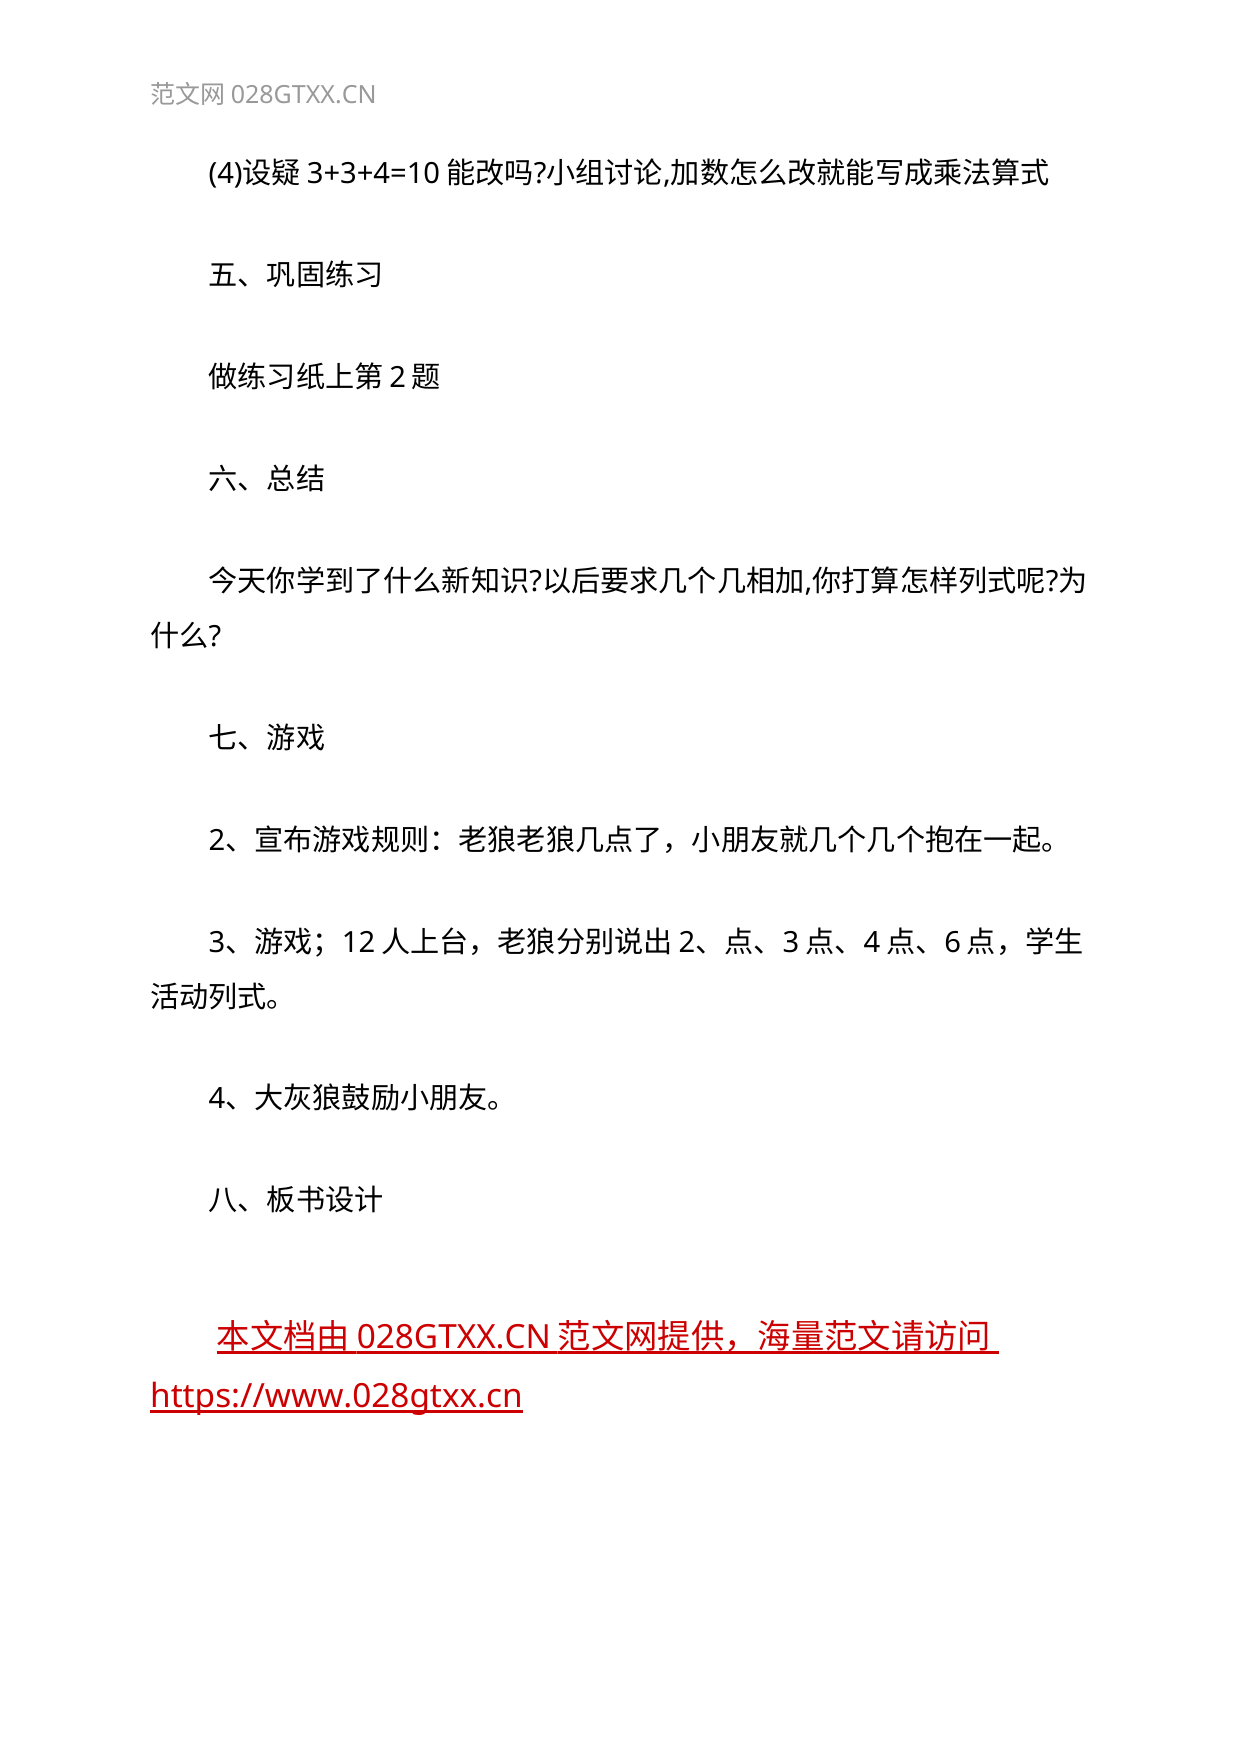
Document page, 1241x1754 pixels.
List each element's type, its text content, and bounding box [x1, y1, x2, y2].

text 七、游戏 [150, 714, 1090, 757]
text 4、大灰狼鼓励小朋友。 [150, 1075, 1090, 1117]
text 2、宣布游戏规则：老狼老狼几点了，小朋友就几个几个抱在一起。 [150, 816, 1090, 859]
text 六、总结 [150, 456, 1090, 498]
text 做练习纸上第2题 [150, 354, 1090, 396]
text 八、板书设计 [150, 1177, 1090, 1219]
text (4)设疑3+3+4=10能改吗?小组讨论,加数怎么改就能写成乘法算式 [150, 150, 1090, 192]
text 今天你学到了什么新知识?以后要求几个几相加,你打算怎样列式呢?为什么? [150, 557, 1090, 655]
text 本文档由028GTXX.CN范文网提供，海量范文请访问 https://www.028gtxx.cn [150, 1310, 1090, 1417]
text 五、巩固练习 [150, 252, 1090, 294]
text 3、游戏；12人上台，老狼分别说出2、点、3点、4点、6点，学生活动列式。 [150, 918, 1090, 1016]
